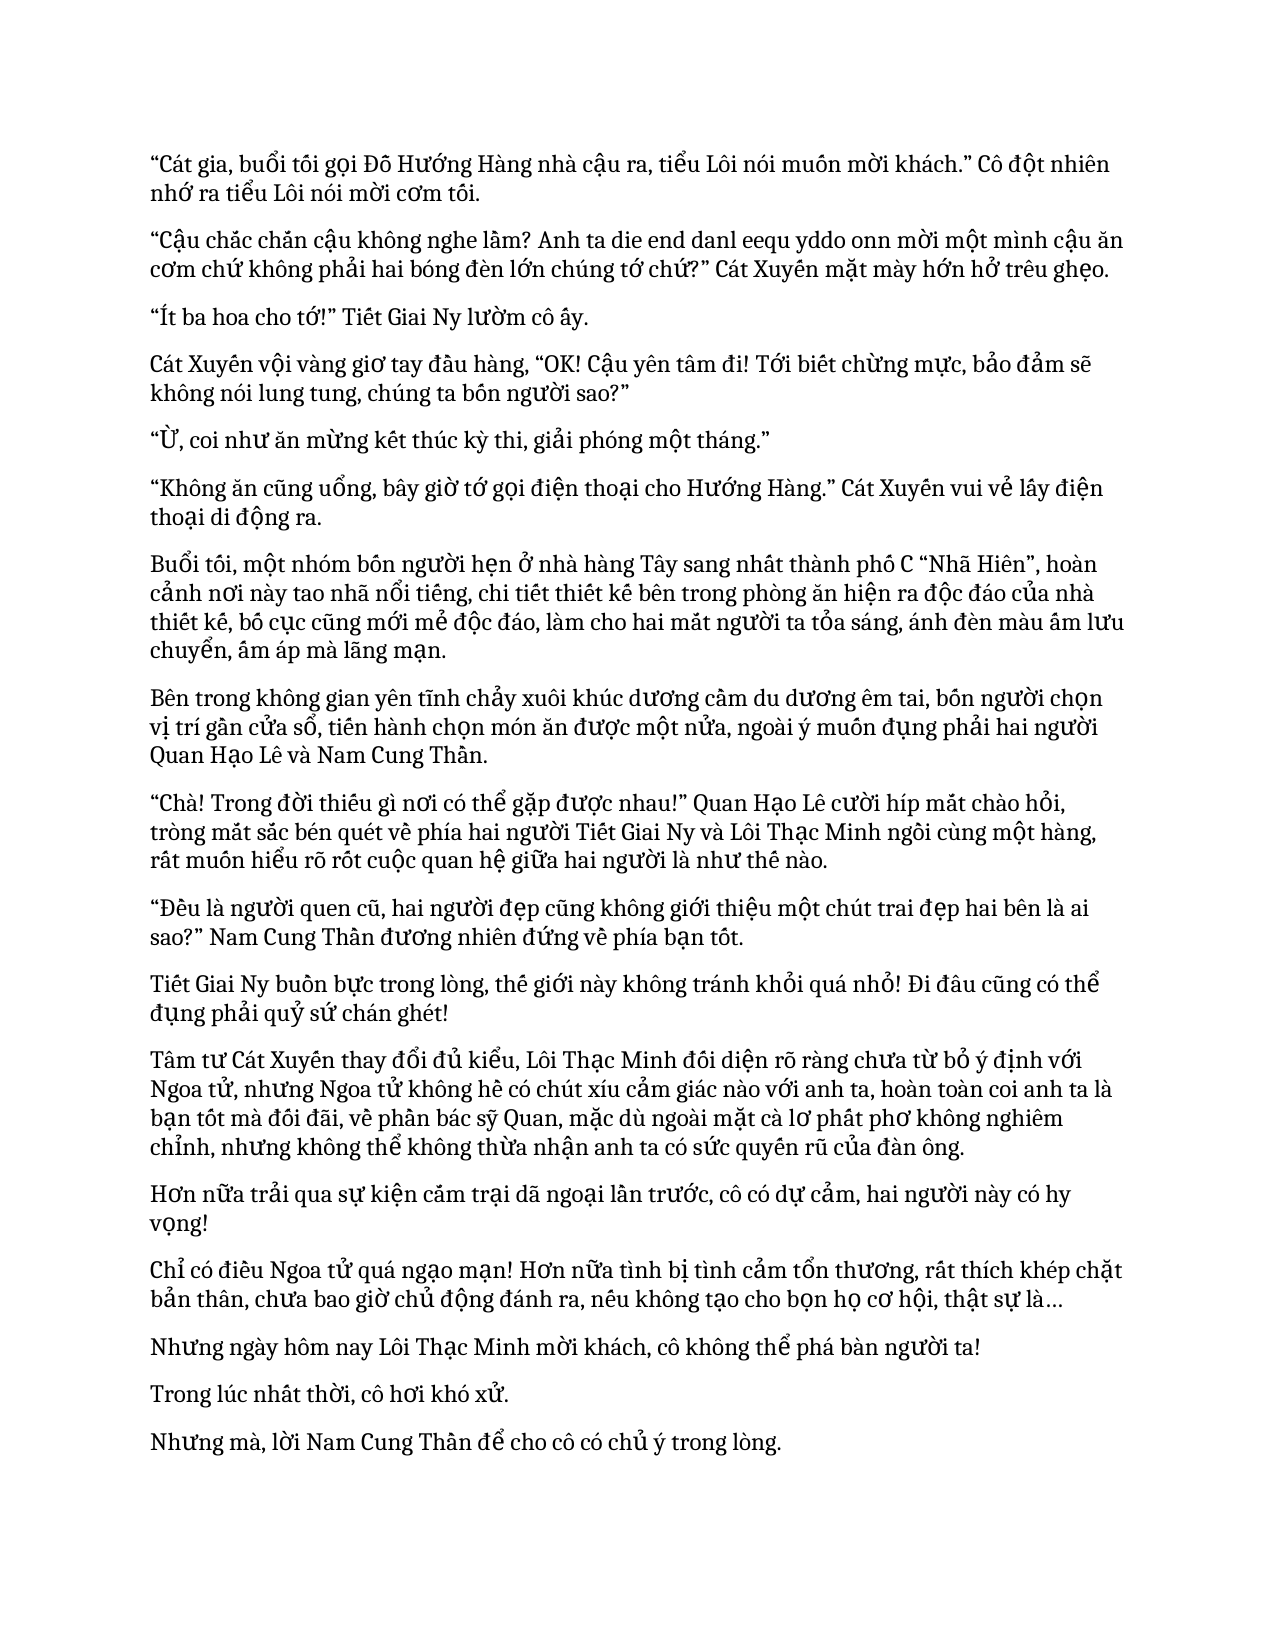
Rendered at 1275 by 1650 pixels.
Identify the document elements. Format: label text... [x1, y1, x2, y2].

text “Ừ, coi như ăn mừng kết thúc kỳ thi, giải phóng một tháng.” [150, 426, 1125, 455]
text Tiết Giai Ny buồn bực trong lòng, thế giới này không tránh khỏi quá nhỏ! Đi đâu cũng có thể đụng phải quỷ sứ chán ghét! [150, 970, 1125, 1027]
text Hơn nữa trải qua sự kiện cắm trại dã ngoại lần trước, cô có dự cảm, hai người này có hy vọng! [150, 1180, 1125, 1237]
text “Ít ba hoa cho tớ!” Tiết Giai Ny lườm cô ấy. [150, 302, 1125, 331]
text Chỉ có điều Ngoa tử quá ngạo mạn! Hơn nữa tình bị tình cảm tổn thương, rất thích khép chặt bản thân, chưa bao giờ chủ động đánh ra, nếu không tạo cho bọn họ cơ hội, thật sự là… [150, 1256, 1125, 1314]
text Bên trong không gian yên tĩnh chảy xuôi khúc dương cầm du dương êm tai, bốn người chọn vị trí gần cửa sổ, tiến hành chọn món ăn được một nửa, ngoài ý muốn đụng phải hai người Quan Hạo Lê và Nam Cung Thần. [150, 684, 1125, 770]
text Nhưng ngày hôm nay Lôi Thạc Minh mời khách, cô không thể phá bàn người ta! [150, 1332, 1125, 1361]
text Buổi tối, một nhóm bốn người hẹn ở nhà hàng Tây sang nhất thành phố C “Nhã Hiên”, hoàn cảnh nơi này tao nhã nổi tiếng, chi tiết thiết kế bên trong phòng ăn hiện ra độc đáo của nhà thiết kế, bố cục cũng mới mẻ độc đáo, làm cho hai mắt người ta tỏa sáng, ánh đèn màu ấm lưu chuyển, ấm áp mà lãng mạn. [150, 550, 1125, 665]
text Nhưng mà, lời Nam Cung Thần để cho cô có chủ ý trong lòng. [150, 1427, 1125, 1456]
text “Chà! Trong đời thiếu gì nơi có thể gặp được nhau!” Quan Hạo Lê cười híp mắt chào hỏi, tròng mắt sắc bén quét về phía hai người Tiết Giai Ny và Lôi Thạc Minh ngồi cùng một hàng, rất muốn hiểu rõ rốt cuộc quan hệ giữa hai người là như thế nào. [150, 789, 1125, 875]
text “Không ăn cũng uổng, bây giờ tớ gọi điện thoại cho Hướng Hàng.” Cát Xuyến vui vẻ lấy điện thoại di động ra. [150, 474, 1125, 531]
text “Cát gia, buổi tối gọi Đỗ Hướng Hàng nhà cậu ra, tiểu Lôi nói muốn mời khách.” Cô đột nhiên nhớ ra tiểu Lôi nói mời cơm tối. [150, 150, 1125, 207]
text “Cậu chắc chắn cậu không nghe lầm? Anh ta die end danl eequ yddo onn mời một mình cậu ăn cơm chứ không phải hai bóng đèn lớn chúng tớ chứ?” Cát Xuyến mặt mày hớn hở trêu ghẹo. [150, 226, 1125, 284]
text “Đều là người quen cũ, hai người đẹp cũng không giới thiệu một chút trai đẹp hai bên là ai sao?” Nam Cung Thần đương nhiên đứng về phía bạn tốt. [150, 894, 1125, 951]
text Trong lúc nhất thời, cô hơi khó xử. [150, 1380, 1125, 1409]
text Tâm tư Cát Xuyến thay đổi đủ kiểu, Lôi Thạc Minh đối diện rõ ràng chưa từ bỏ ý định với Ngoa tử, nhưng Ngoa tử không hề có chút xíu cảm giác nào với anh ta, hoàn toàn coi anh ta là bạn tốt mà đối đãi, về phần bác sỹ Quan, mặc dù ngoài mặt cà lơ phất phơ không nghiêm chỉnh, nhưng không thể không thừa nhận anh ta có sức quyến rũ của đàn ông. [150, 1046, 1125, 1161]
text Cát Xuyến vội vàng giơ tay đầu hàng, “OK! Cậu yên tâm đi! Tới biết chừng mực, bảo đảm sẽ không nói lung tung, chúng ta bốn người sao?” [150, 350, 1125, 407]
